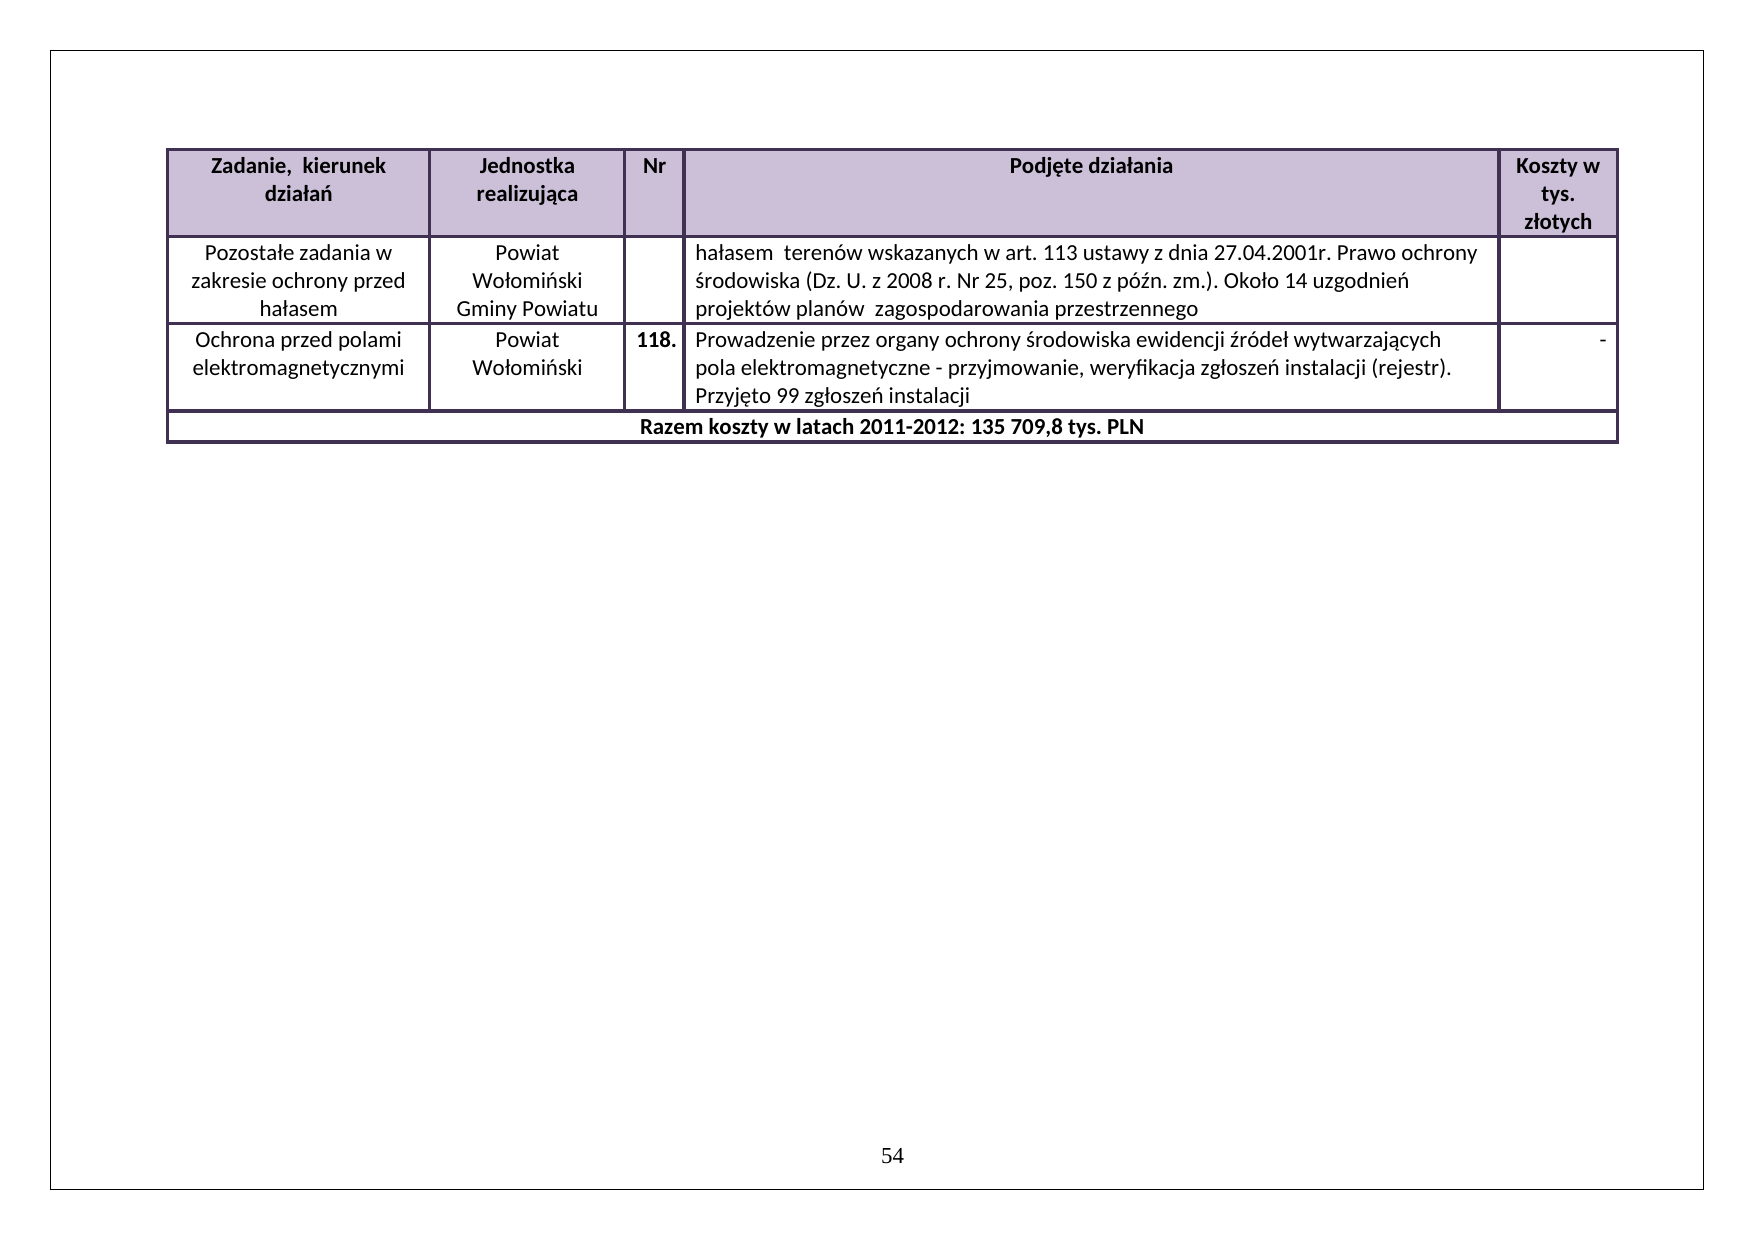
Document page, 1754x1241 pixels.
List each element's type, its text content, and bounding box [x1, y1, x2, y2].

table_header Podjęte działania [686, 151, 1497, 235]
table_header Zadanie, kierunek działań [169, 151, 428, 235]
table_cell - [1501, 238, 1616, 322]
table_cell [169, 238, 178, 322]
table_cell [686, 238, 1497, 322]
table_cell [431, 238, 623, 322]
table_header Koszty w tys. złotych [1501, 151, 1616, 235]
table_cell Powiat Wołomiński [431, 325, 623, 409]
table_cell Ochrona przed polami elektromagnetycznymi [169, 325, 428, 409]
table_cell - [1501, 325, 1616, 409]
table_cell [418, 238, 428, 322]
table_header Nr [626, 151, 682, 235]
table_cell [626, 325, 682, 409]
table_cell Razem koszty w latach 2011-2012: 135 709,8 tys. PLN [169, 413, 1616, 440]
table_header Jednostka realizująca [431, 151, 623, 235]
table_cell Prowadzenie przez organy ochrony środowiska ewidencji źródeł wytwarzających pola elektromagnetyczne - przyjmowanie, weryfikacja zgłoszeń instalacji (rejestr). Przyjęto 99 zgłoszeń instalacji [686, 325, 1497, 409]
table_cell [626, 238, 682, 322]
